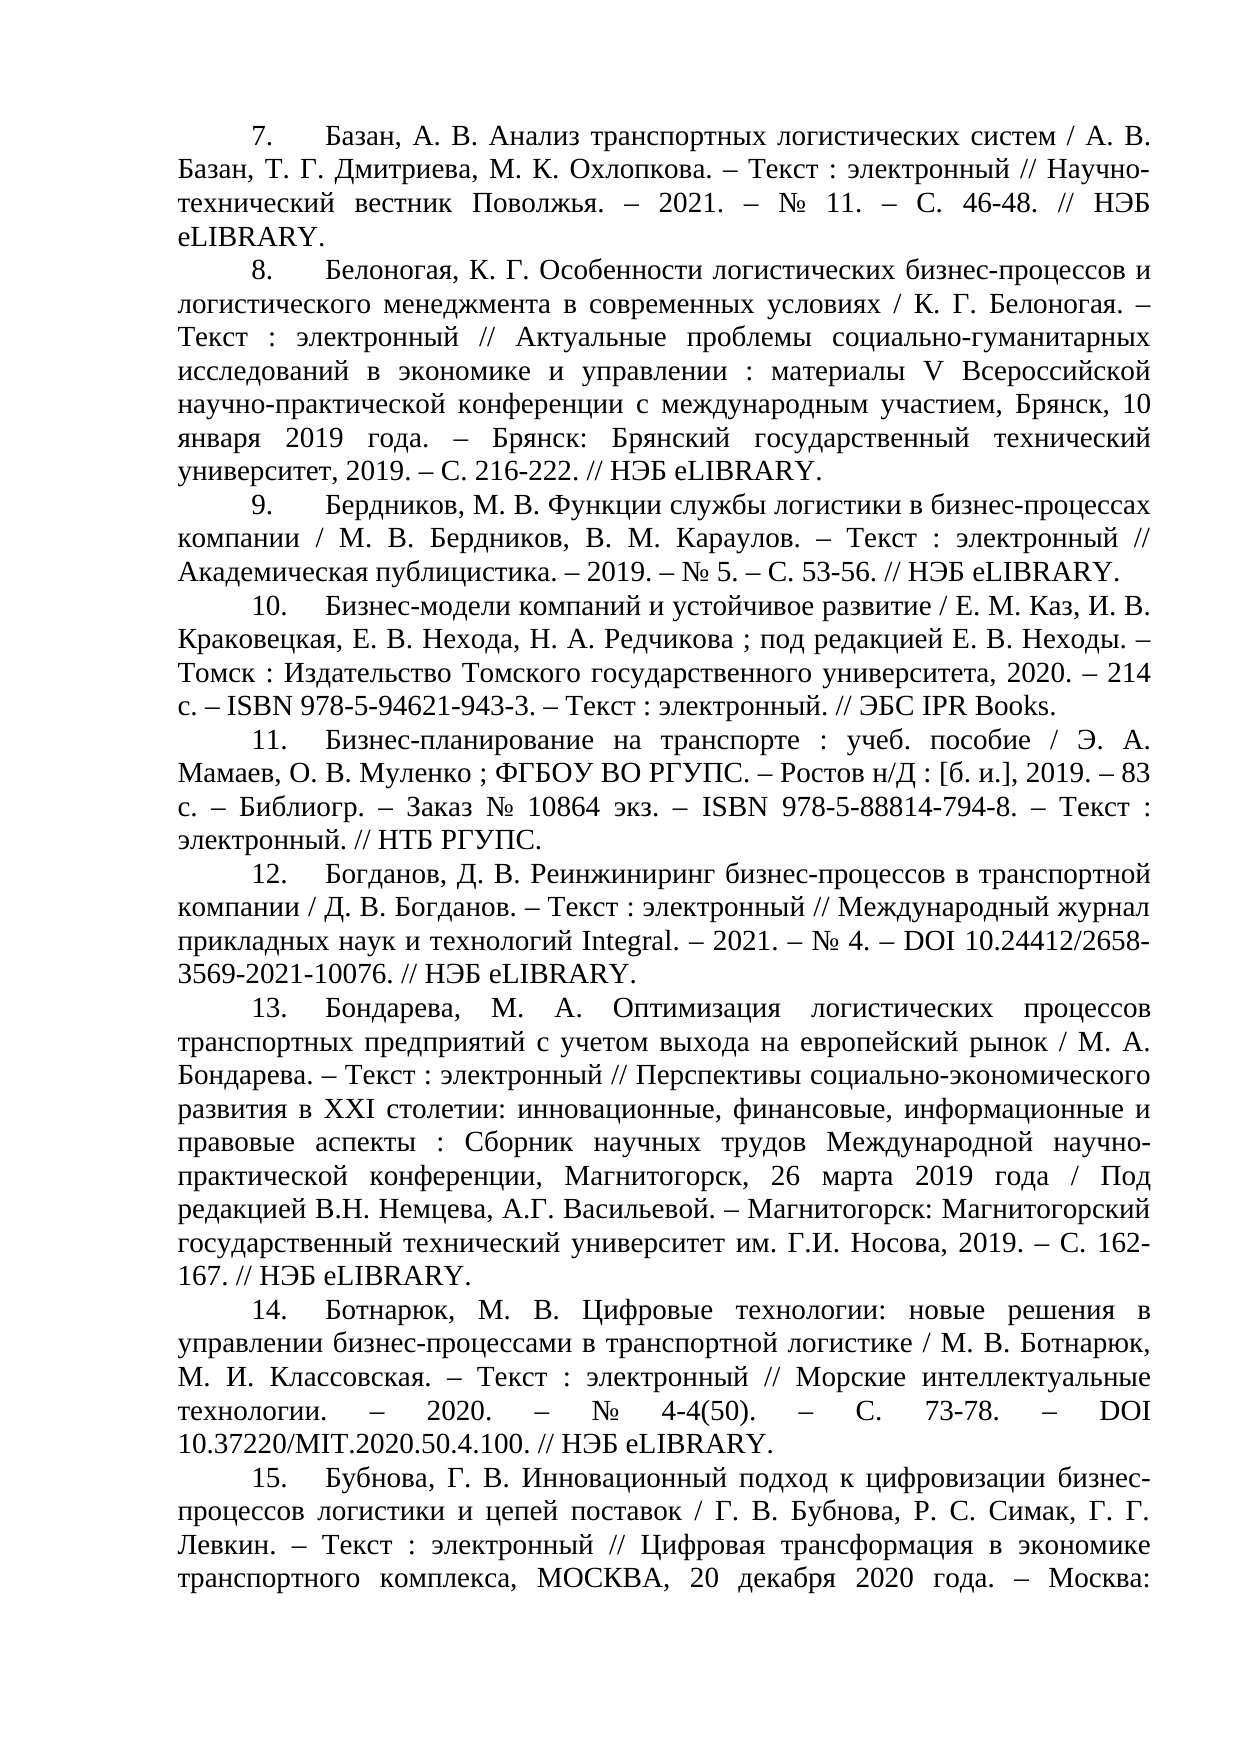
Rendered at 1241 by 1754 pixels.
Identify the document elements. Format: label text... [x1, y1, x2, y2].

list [177, 1460, 1152, 1594]
list Бондарева, М. А. Оптимизация логистических процессов транспортных предприятий с учетом выхода на европейский рынок / М. А. Бондарева. – Текст : электронный // Перспективы социально-экономического развития в XXI столетии: инновационные, финансовые, информационные и правовые аспекты : Сборник научных трудов Международной научно-практической конференции, Магнитогорск, 26 марта 2019 года / Под редакцией В.Н. Немцева, А.Г. Васильевой. – Магнитогорск: Магнитогорский государственный технический университет им. Г.И. Носова, 2019. – С. 162-167. // НЭБ eLIBRARY. [177, 990, 1152, 1292]
list Бердников, М. В. Функции службы логистики в бизнес-процессах компании / М. В. Бердников, В. М. Караулов. – Текст : электронный // Академическая публицистика. – 2019. – № 5. – С. 53-56. // НЭБ eLIBRARY. [177, 487, 1152, 588]
list Богданов, Д. В. Реинжиниринг бизнес-процессов в транспортной компании / Д. В. Богданов. – Текст : электронный // Международный журнал прикладных наук и технологий Integral. – 2021. – № 4. – DOI 10.24412/2658-3569-2021-10076. // НЭБ eLIBRARY. [177, 856, 1152, 990]
list Ботнарюк, М. В. Цифровые технологии: новые решения в управлении бизнес-процессами в транспортной логистике / М. В. Ботнарюк, М. И. Классовская. – Текст : электронный // Морские интеллектуальные технологии. – 2020. – № 4-4(50). – С. 73-78. – DOI 10.37220/MIT.2020.50.4.100. // НЭБ eLIBRARY. [177, 1292, 1152, 1460]
list Базан, А. В. Анализ транспортных логистических систем / А. В. Базан, Т. Г. Дмитриева, М. К. Охлопкова. – Текст : электронный // Научно-технический вестник Поволжья. – 2021. – № 11. – С. 46-48. // НЭБ eLIBRARY. [177, 118, 1152, 252]
list Белоногая, К. Г. Особенности логистических бизнес-процессов и логистического менеджмента в современных условиях / К. Г. Белоногая. – Текст : электронный // Актуальные проблемы социально-гуманитарных исследований в экономике и управлении : материалы V Всероссийской научно-практической конференции с международным участием, Брянск, 10 января 2019 года. – Брянск: Брянский государственный технический университет, 2019. – С. 216-222. // НЭБ eLIBRARY. [177, 252, 1152, 487]
list Бизнес-планирование на транспорте : учеб. пособие / Э. А. Мамаев, О. В. Муленко ; ФГБОУ ВО РГУПС. – Ростов н/Д : [б. и.], 2019. – 83 с. – Библиогр. – Заказ № 10864 экз. – ISBN 978-5-88814-794-8. – Текст : электронный. // НТБ РГУПС. [177, 722, 1152, 856]
list Бизнес-модели компаний и устойчивое развитие / Е. М. Каз, И. В. Краковецкая, Е. В. Нехода, Н. А. Редчикова ; под редакцией Е. В. Неходы. – Томск : Издательство Томского государственного университета, 2020. – 214 c. – ISBN 978-5-94621-943-3. – Текст : электронный. // ЭБС IPR Books. [177, 588, 1152, 722]
